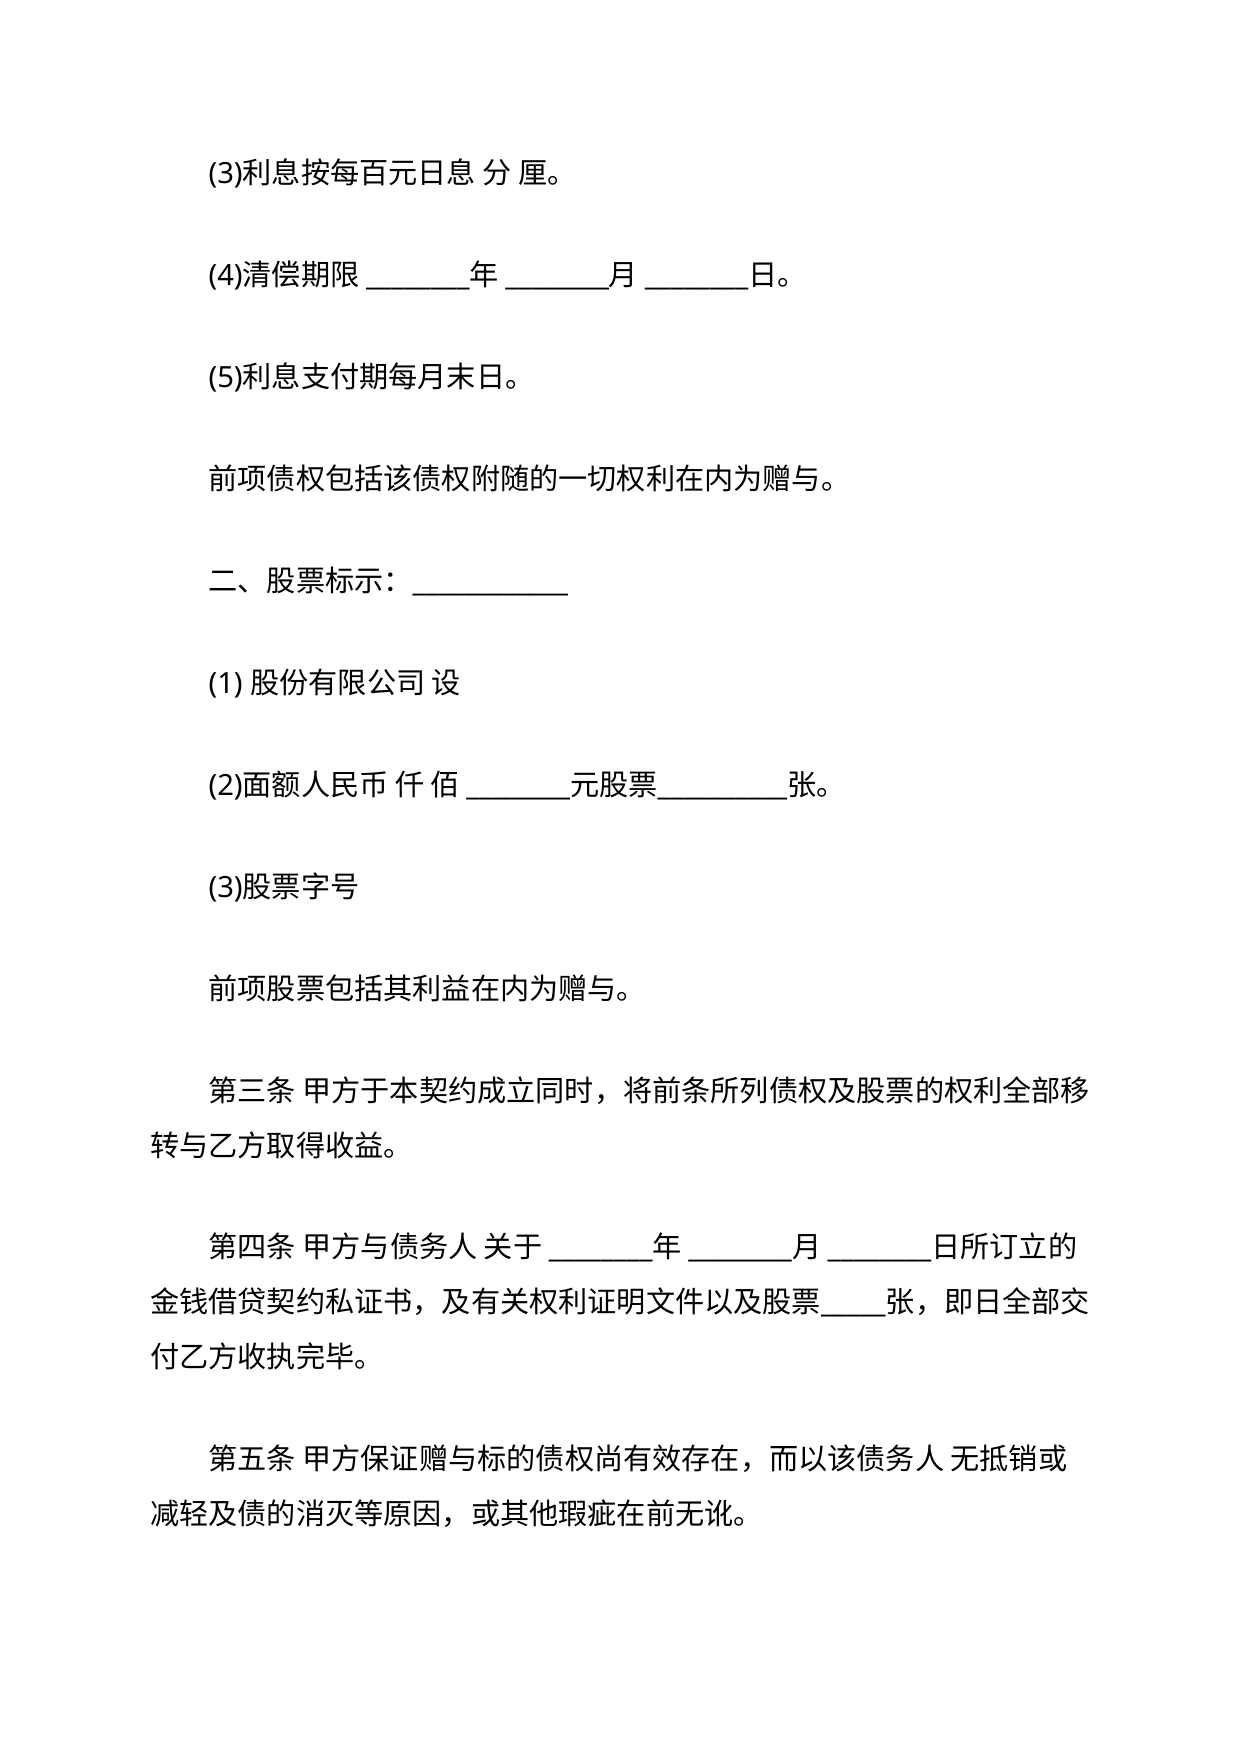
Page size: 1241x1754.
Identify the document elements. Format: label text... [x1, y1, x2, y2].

text 第五条 甲方保证赠与标的债权尚有效存在，而以该债务人 无抵销或减轻及债的消灭等原因，或其他瑕疵在前无讹。 [150, 1436, 1090, 1533]
text (3)利息按每百元日息 分 厘。 [150, 150, 1090, 192]
text 第三条 甲方于本契约成立同时，将前条所列债权及股票的权利全部移转与乙方取得收益。 [150, 1067, 1090, 1164]
text 前项股票包括其利益在内为赠与。 [150, 966, 1090, 1008]
text (2)面额人民币 仟 佰 ________元股票__________张。 [150, 762, 1090, 804]
text 第四条 甲方与债务人 关于 ________年 ________月 ________日所订立的金钱借贷契约私证书，及有关权利证明文件以及股票_____张，即日全部交付乙方收执完毕。 [150, 1224, 1090, 1376]
text (4)清偿期限 ________年 ________月 ________日。 [150, 252, 1090, 294]
text 前项债权包括该债权附随的一切权利在内为赠与。 [150, 456, 1090, 498]
text (3)股票字号 [150, 864, 1090, 906]
text (1) 股份有限公司 设 [150, 660, 1090, 702]
text (5)利息支付期每月末日。 [150, 354, 1090, 396]
text 二、股票标示：____________ [150, 558, 1090, 600]
